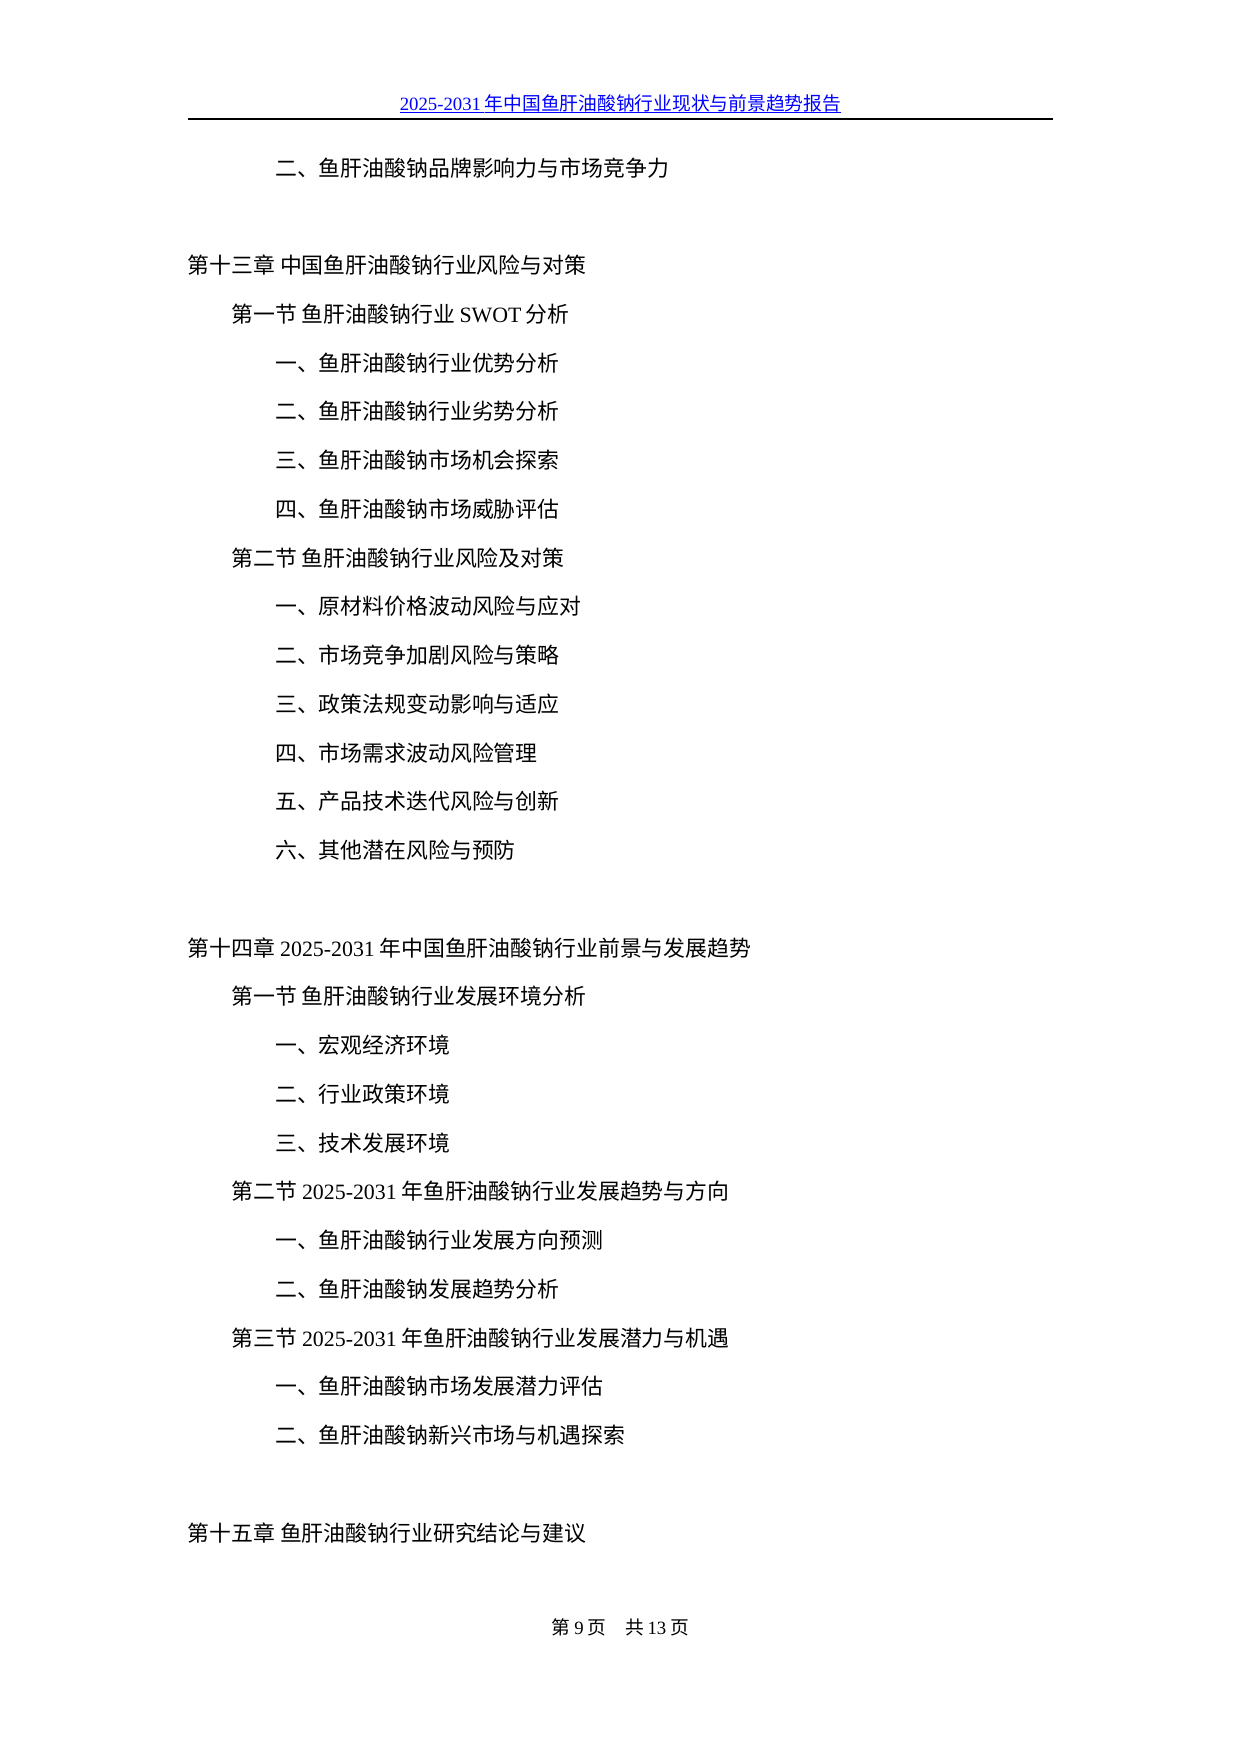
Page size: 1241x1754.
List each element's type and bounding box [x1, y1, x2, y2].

text [187, 150, 1053, 1548]
